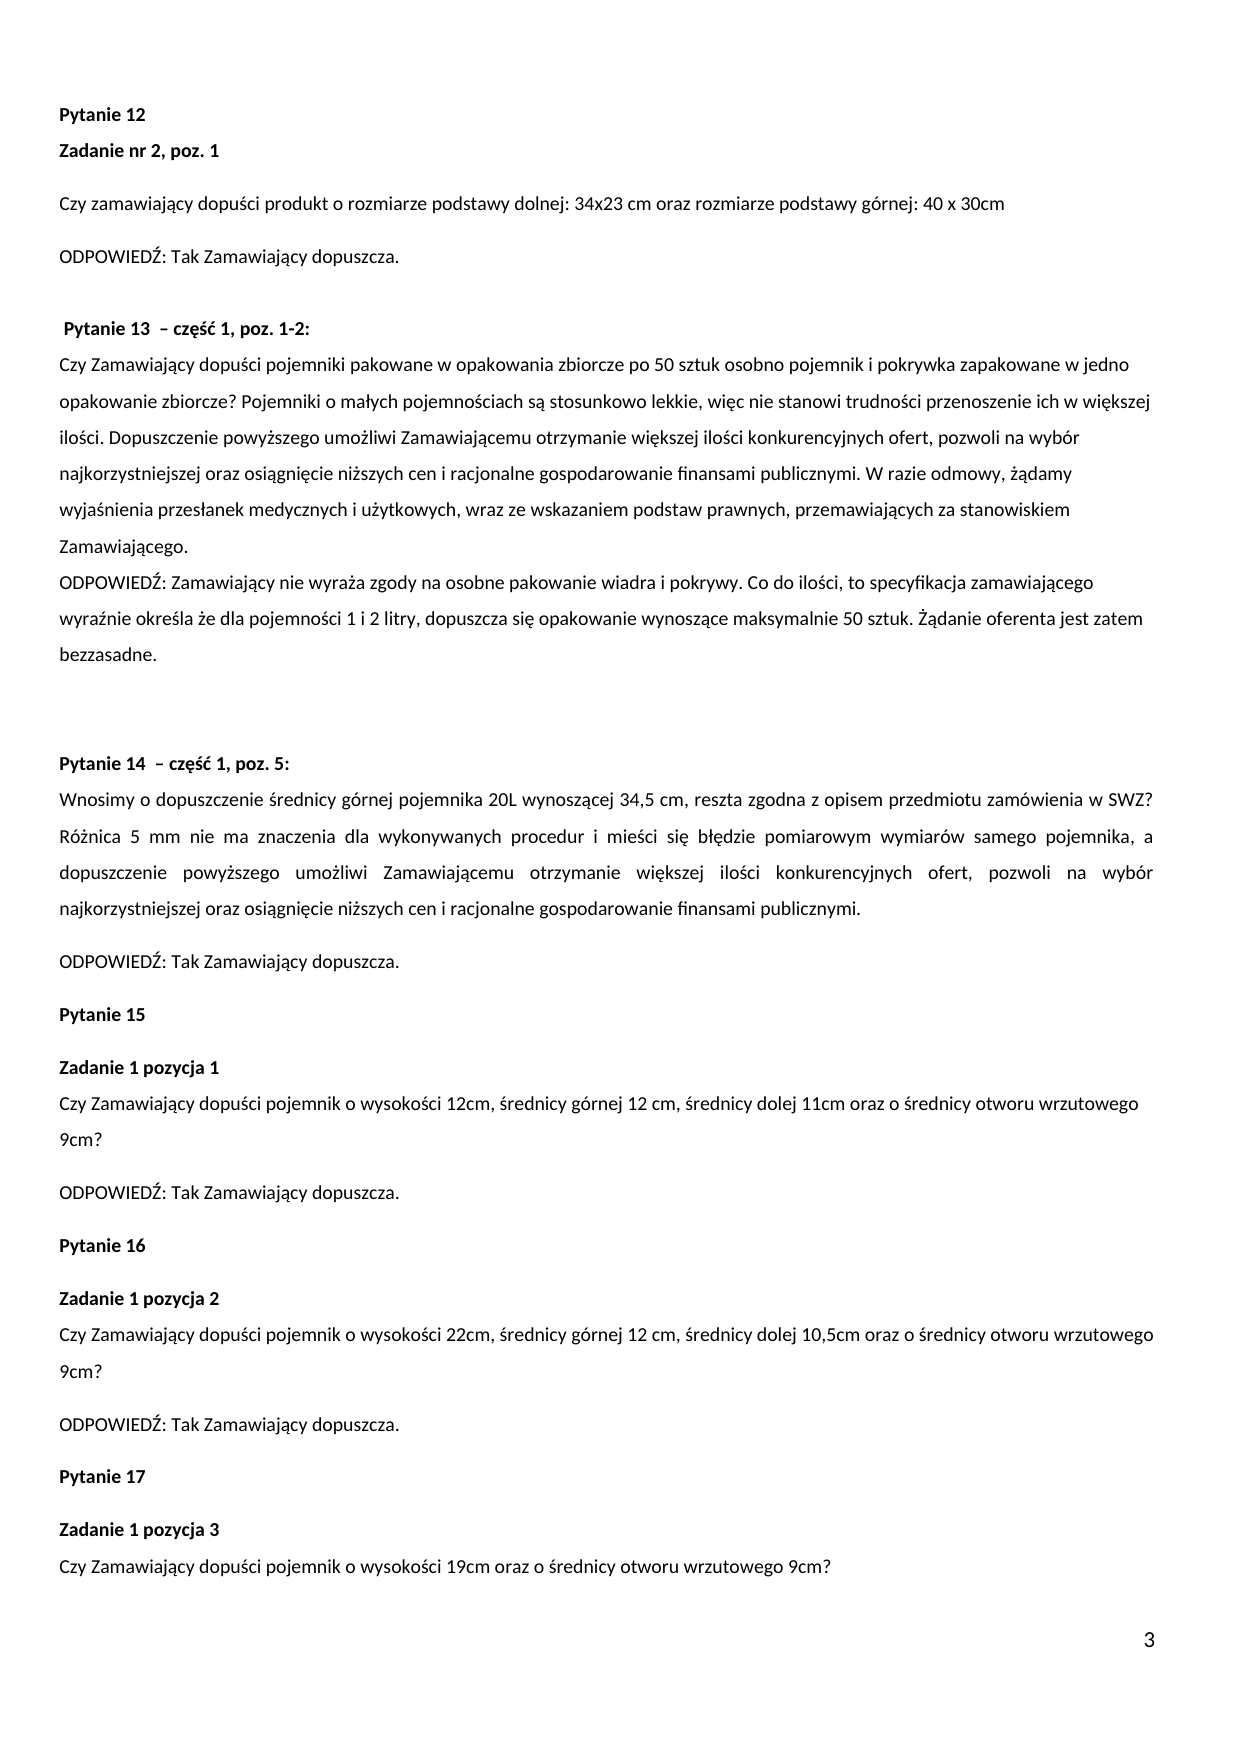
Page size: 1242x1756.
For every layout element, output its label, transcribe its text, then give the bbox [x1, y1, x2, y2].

text Pytanie 15 [59, 1002, 1155, 1026]
text Zadanie 1 pozycja 1 Czy Zamawiający dopuści pojemnik o wysokości 12cm, średnicy górnej 12 cm, średnicy dolej 11cm oraz o średnicy otworu wrzutowego 9cm? [59, 1055, 1155, 1152]
text ODPOWIEDŹ: Tak Zamawiający dopuszcza. [59, 1412, 1155, 1436]
text Pytanie 17 [59, 1465, 1155, 1489]
text Wnosimy o dopuszczenie średnicy górnej pojemnika 20L wynoszącej 34,5 cm, reszta zgodna z opisem przedmiotu zamówienia w SWZ? Różnica 5 mm nie ma znaczenia dla wykonywanych procedur i mieści się błędzie pomiarowym wymiarów samego pojemnika, a dopuszczenie powyższego umożliwi Zamawiającemu otrzymanie większej ilości konkurencyjnych ofert, pozwoli na wybór najkorzystniejszej oraz osiągnięcie niższych cen i racjonalne gospodarowanie finansami publicznymi. [59, 788, 1155, 921]
text Czy zamawiający dopuści produkt o rozmiarze podstawy dolnej: 34x23 cm oraz rozmiarze podstawy górnej: 40 x 30cm [59, 191, 1155, 215]
text ODPOWIEDŹ: Tak Zamawiający dopuszcza. [59, 1181, 1155, 1205]
text ODPOWIEDŹ: Tak Zamawiający dopuszcza. [59, 244, 1155, 268]
text Zadanie 1 pozycja 3 Czy Zamawiający dopuści pojemnik o wysokości 19cm oraz o średnicy otworu wrzutowego 9cm? [59, 1518, 1155, 1578]
text Pytanie 12 [59, 102, 1155, 126]
text Pytanie 14 – część 1, poz. 5: [59, 751, 1155, 776]
text ODPOWIEDŹ: Tak Zamawiający dopuszcza. [59, 949, 1155, 973]
text Zadanie nr 2, poz. 1 [59, 138, 1155, 162]
text Pytanie 13 – część 1, poz. 1-2: [59, 316, 1155, 341]
text Zadanie 1 pozycja 2 Czy Zamawiający dopuści pojemnik o wysokości 22cm, średnicy górnej 12 cm, średnicy dolej 10,5cm oraz o średnicy otworu wrzutowego 9cm? [59, 1286, 1155, 1383]
text ODPOWIEDŹ: Zamawiający nie wyraża zgody na osobne pakowanie wiadra i pokrywy. Co do ilości, to specyfikacja zamawiającego wyraźnie określa że dla pojemności 1 i 2 litry, dopuszcza się opakowanie wynoszące maksymalnie 50 sztuk. Żądanie oferenta jest zatem bezzasadne. [59, 570, 1155, 667]
text Pytanie 16 [59, 1233, 1155, 1258]
text Czy Zamawiający dopuści pojemniki pakowane w opakowania zbiorcze po 50 sztuk osobno pojemnik i pokrywka zapakowane w jedno opakowanie zbiorcze? Pojemniki o małych pojemnościach są stosunkowo lekkie, więc nie stanowi trudności przenoszenie ich w większej ilości. Dopuszczenie powyższego umożliwi Zamawiającemu otrzymanie większej ilości konkurencyjnych ofert, pozwoli na wybór najkorzystniejszej oraz osiągnięcie niższych cen i racjonalne gospodarowanie finansami publicznymi. W razie odmowy, żądamy wyjaśnienia przesłanek medycznych i użytkowych, wraz ze wskazaniem podstaw prawnych, przemawiających za stanowiskiem Zamawiającego. [59, 353, 1155, 558]
